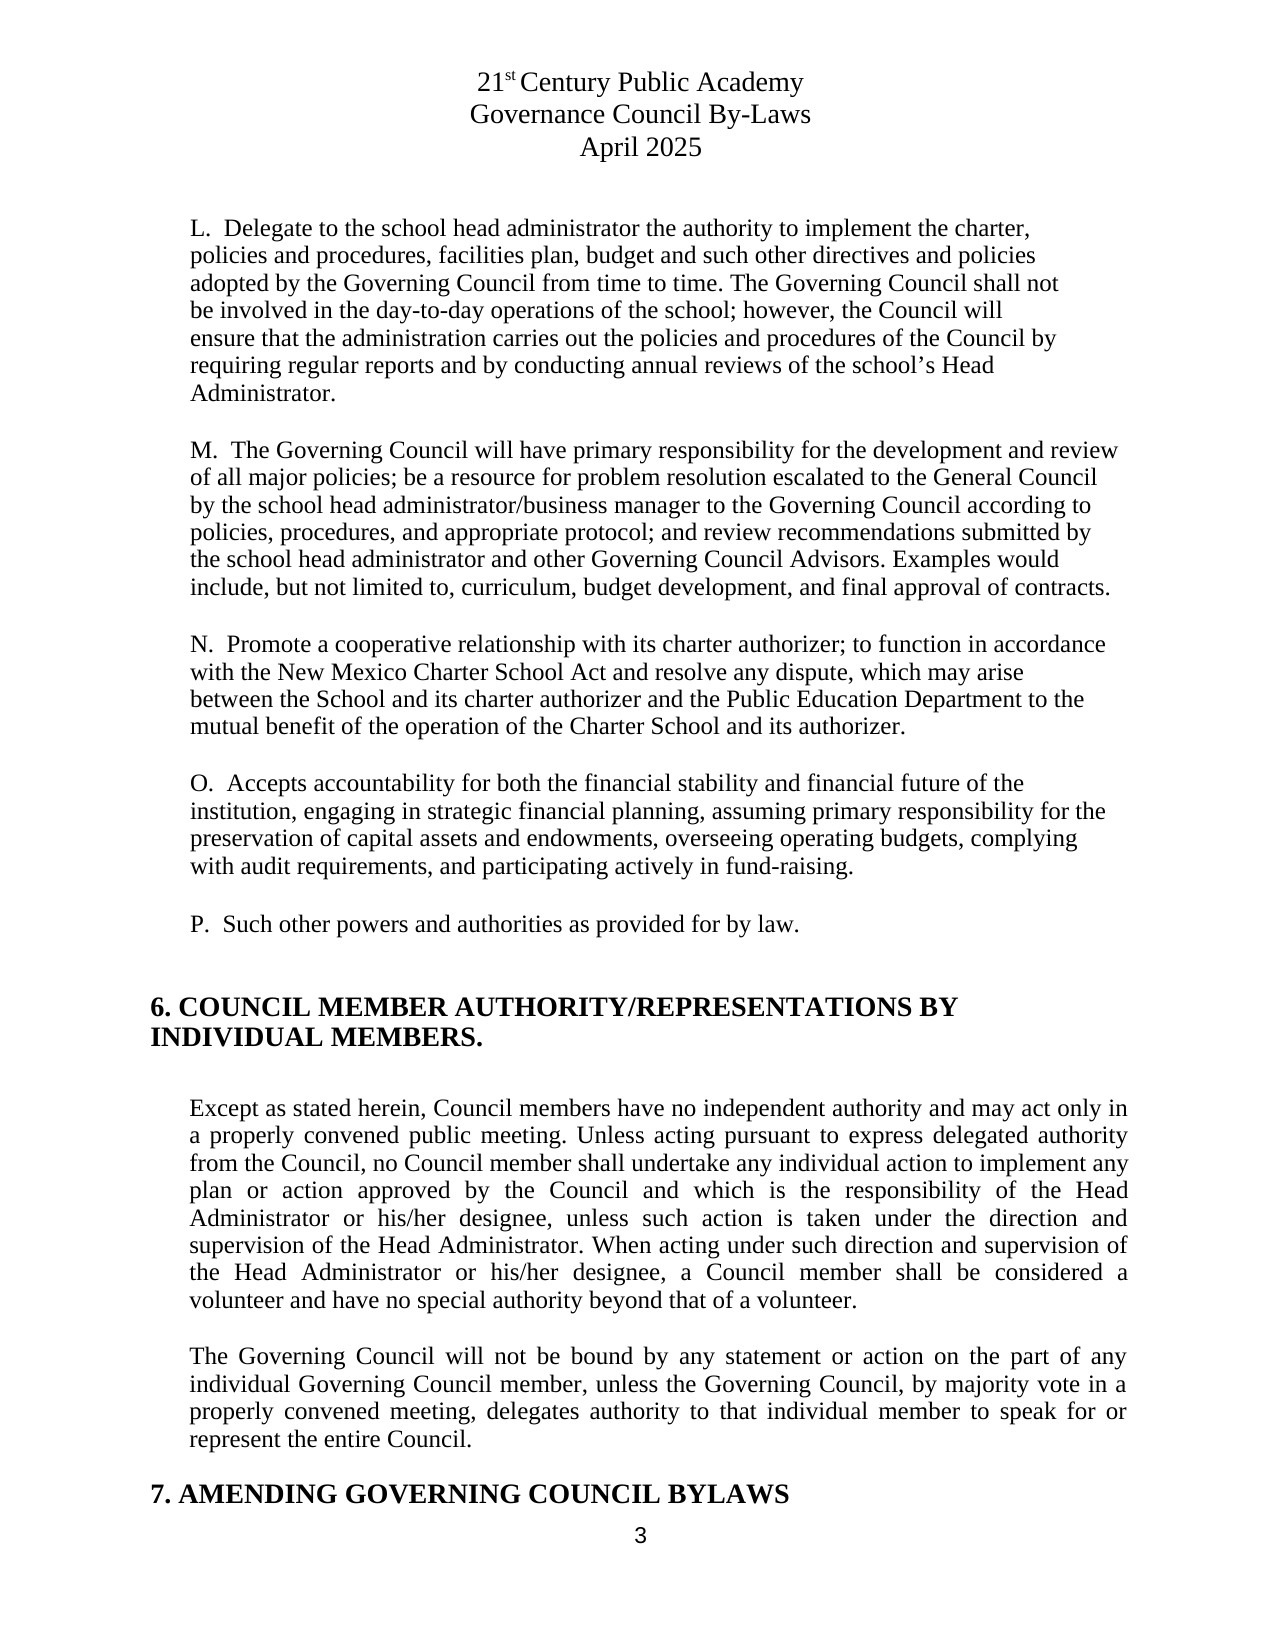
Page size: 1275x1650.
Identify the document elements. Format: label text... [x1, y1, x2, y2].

text O. Accepts accountability for both the financial stability and financial future of the institution, engaging in strategic financial planning, assuming primary responsibility for the preservation of capital assets and endowments, overseeing operating budgets, complying with audit requirements, and participating actively in fund-raising. [190, 770, 1107, 879]
text P. Such other powers and authorities as provided for by law. [150, 909, 1131, 938]
text L. Delegate to the school head administrator the authority to implement the charter, policies and procedures, facilities plan, budget and such other directives and policies adopted by the Governing Council from time to time. The Governing Council shall not be involved in the day-to-day operations of the school; however, the Council will ensure that the administration carries out the policies and procedures of the Council by requiring regular reports and by conducting annual reviews of the school’s Head Administrator. [190, 215, 1073, 406]
text 6. COUNCIL MEMBER AUTHORITY/REPRESENTATIONS BY INDIVIDUAL MEMBERS. [150, 991, 1037, 1053]
text M. The Governing Council will have primary responsibility for the development and review of all major policies; be a resource for problem resolution escalated to the General Council by the school head administrator/business manager to the Governing Council according to policies, procedures, and appropriate protocol; and review recommendations submitted by the school head administrator and other Governing Council Advisors. Examples would include, but not limited to, curriculum, budget development, and final approval of contracts. [190, 436, 1124, 601]
text Except as stated herein, Council members have no independent authority and may act only in a properly convened public meeting. Unless acting pursuant to express delegated authority from the Council, no Council member shall undertake any individual action to implement any plan or action approved by the Council and which is the responsibility of the Head Administrator or his/her designee, unless such action is taken under the direction and supervision of the Head Administrator. When acting under such direction and supervision of the Head Administrator or his/her designee, a Council member shall be considered a volunteer and have no special authority beyond that of a volunteer. [189, 1094, 1129, 1314]
text The Governing Council will not be bound by any statement or action on the part of any individual Governing Council member, unless the Governing Council, by majority vote in a properly convened meeting, delegates authority to that individual member to speak for or represent the entire Council. [189, 1343, 1128, 1452]
text N. Promote a cooperative relationship with its charter authorizer; to function in accordance with the New Mexico Charter School Act and resolve any dispute, which may arise between the School and its charter authorizer and the Public Education Department to the mutual benefit of the operation of the Charter School and its authorizer. [190, 631, 1110, 740]
text 7. AMENDING GOVERNING COUNCIL BYLAWS [150, 1477, 1131, 1509]
